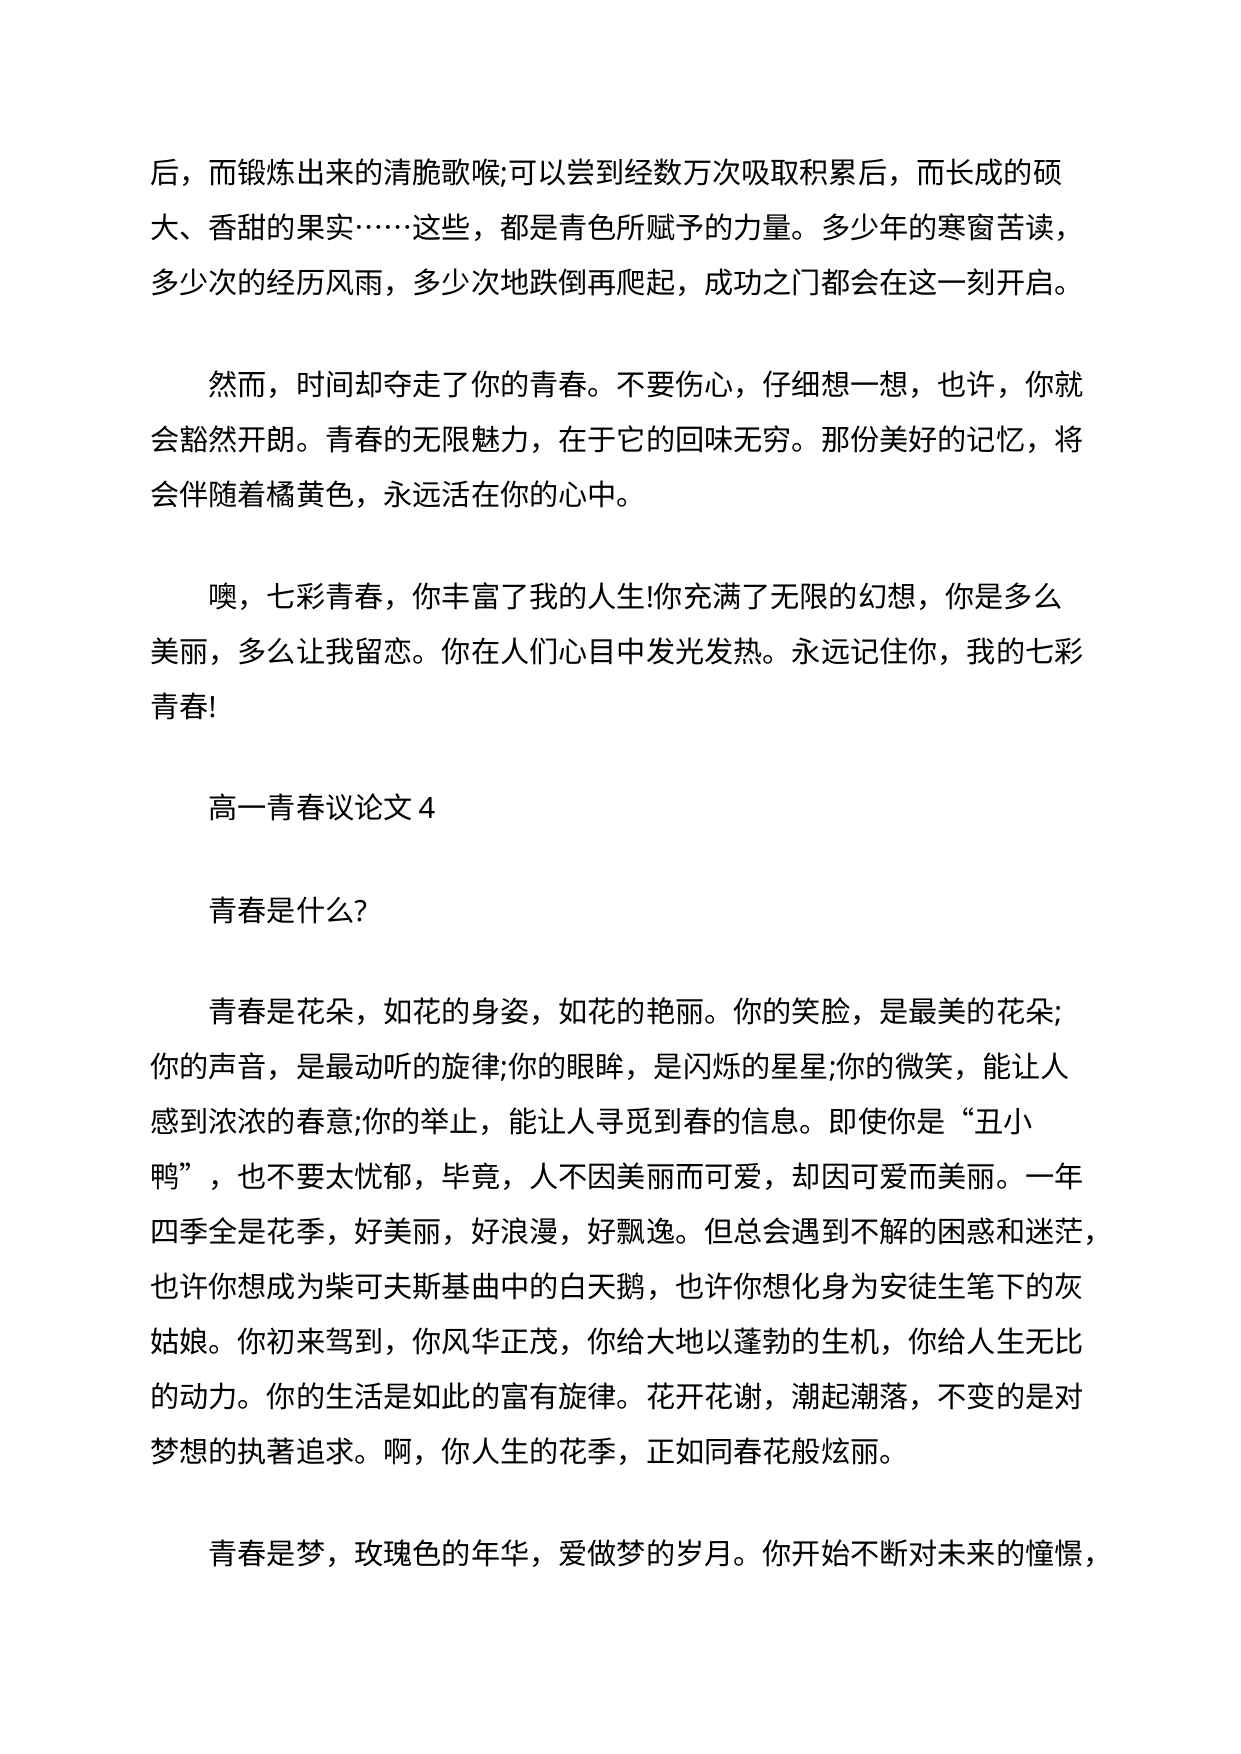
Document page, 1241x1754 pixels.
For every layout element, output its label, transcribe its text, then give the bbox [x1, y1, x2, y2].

text 噢，七彩青春，你丰富了我的人生!你充满了无限的幻想，你是多么美丽，多么让我留恋。你在人们心目中发光发热。永远记住你，我的七彩青春! [150, 573, 1090, 726]
text 青春是什么? [150, 887, 1090, 929]
text 高一青春议论文4 [150, 785, 1090, 827]
text 然而，时间却夺走了你的青春。不要伤心，仔细想一想，也许，你就会豁然开朗。青春的无限魅力，在于它的回味无穷。那份美好的记忆，将会伴随着橘黄色，永远活在你的心中。 [150, 362, 1090, 514]
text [150, 150, 1090, 302]
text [150, 1530, 1090, 1573]
text 青春是花朵，如花的身姿，如花的艳丽。你的笑脸，是最美的花朵;你的声音，是最动听的旋律;你的眼眸，是闪烁的星星;你的微笑，能让人感到浓浓的春意;你的举止，能让人寻觅到春的信息。即使你是“丑小鸭”，也不要太忧郁，毕竟，人不因美丽而可爱，却因可爱而美丽。一年四季全是花季，好美丽，好浪漫，好飘逸。但总会遇到不解的困惑和迷茫，也许你想成为柴可夫斯基曲中的白天鹅，也许你想化身为安徒生笔下的灰姑娘。你初来驾到，你风华正茂，你给大地以蓬勃的生机，你给人生无比的动力。你的生活是如此的富有旋律。花开花谢，潮起潮落，不变的是对梦想的执著追求。啊，你人生的花季，正如同春花般炫丽。 [150, 989, 1090, 1471]
